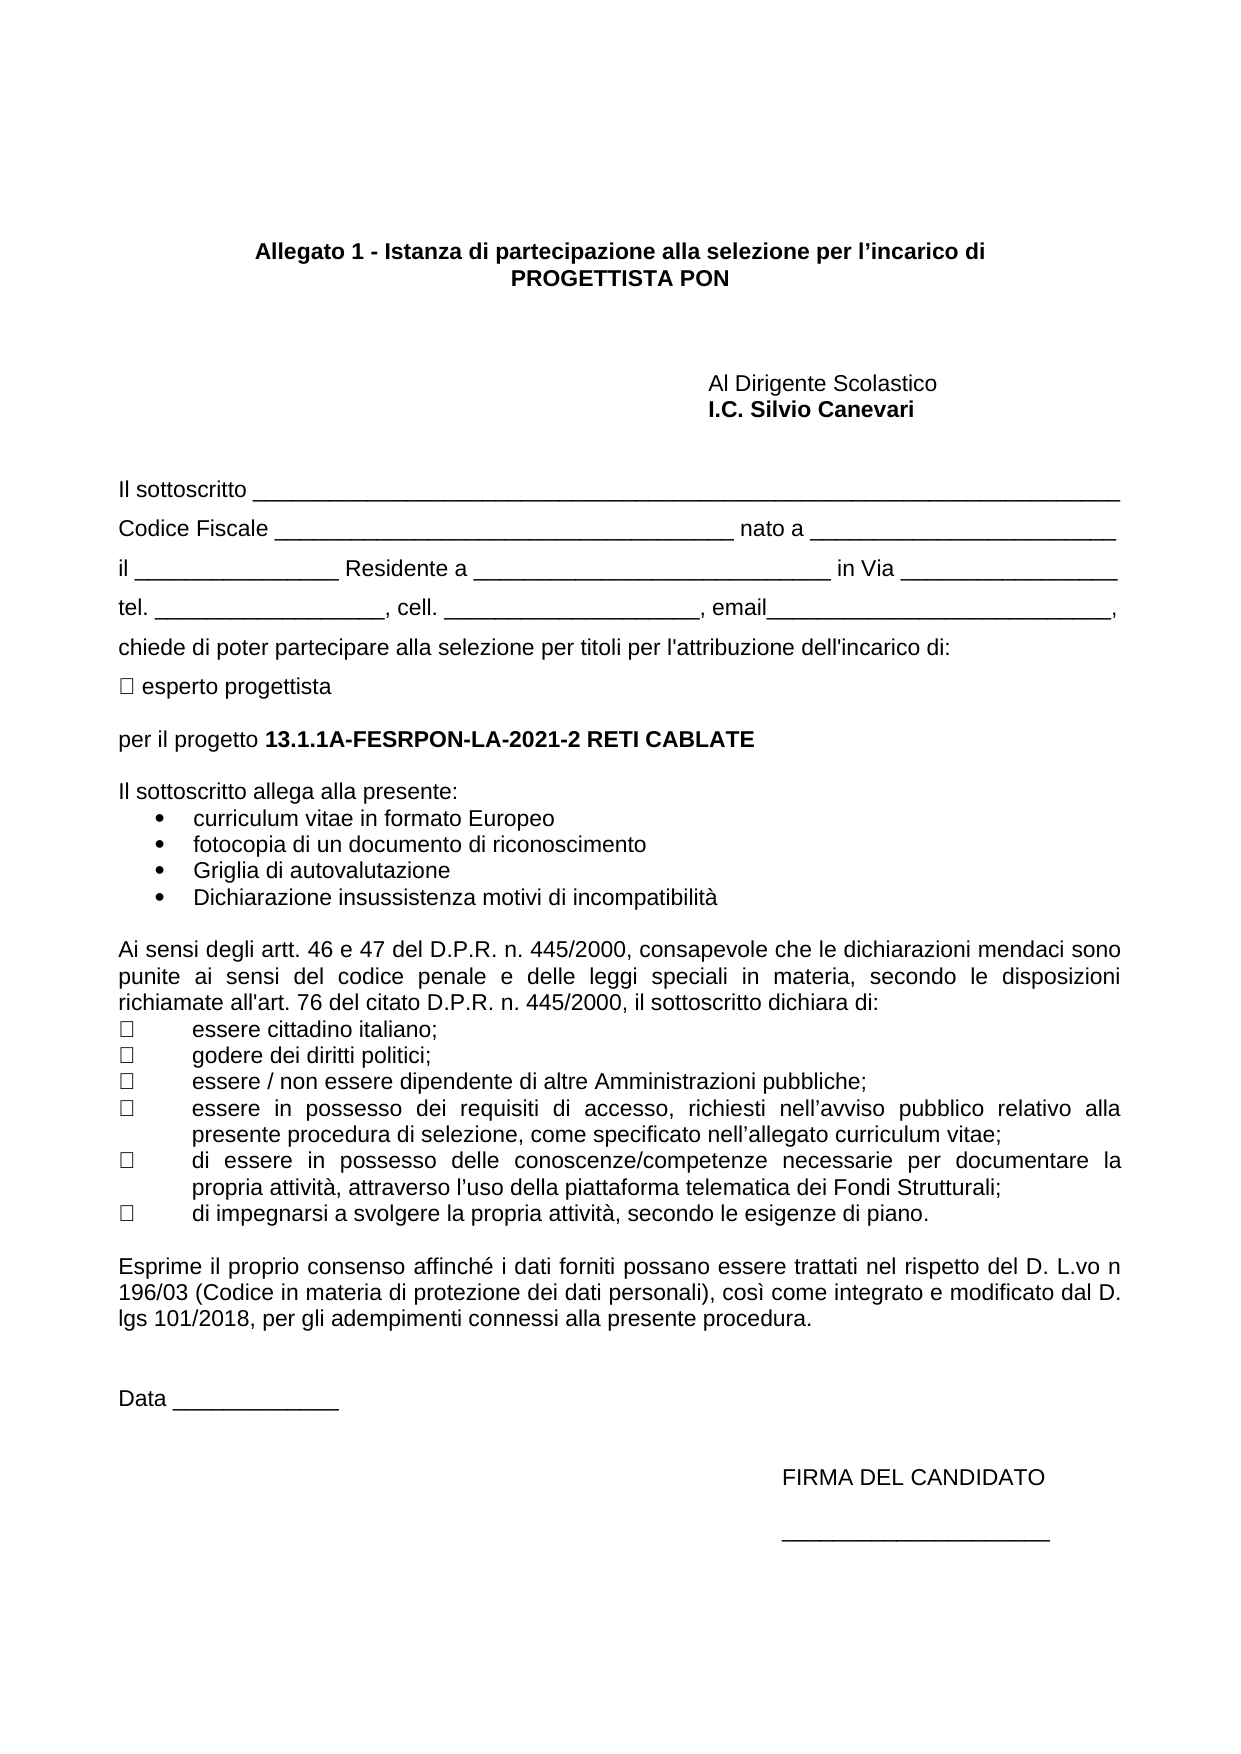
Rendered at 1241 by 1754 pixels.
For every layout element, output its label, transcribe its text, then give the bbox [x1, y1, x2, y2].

text  essere cittadino italiano; [118, 1016, 1122, 1042]
text chiede di poter partecipare alla selezione per titoli per l'attribuzione dell'incarico di: [118, 633, 1122, 660]
text Data _____________ [118, 1384, 1122, 1411]
text Ai sensi degli artt. 46 e 47 del D.P.R. n. 445/2000, consapevole che le dichiarazioni mendaci sono punite ai sensi del codice penale e delle leggi speciali in materia, secondo le disposizioni richiamate all'art. 76 del citato D.P.R. n. 445/2000, il sottoscritto dichiara di: [118, 936, 1122, 1016]
text  godere dei diritti politici; [118, 1042, 1122, 1068]
text  essere / non essere dipendente di altre Amministrazioni pubbliche; [118, 1068, 1122, 1094]
list Griglia di autovalutazione [156, 857, 1122, 884]
text FIRMA DEL CANDIDATO [118, 1463, 1122, 1490]
text  essere in possesso dei requisiti di accesso, richiesti nell’avviso pubblico relativo alla presente procedura di selezione, come specificato nell’allegato curriculum vitae; [118, 1094, 1122, 1147]
list curriculum vitae in formato Europeo [156, 805, 1122, 831]
text Allegato 1 - Istanza di partecipazione alla selezione per l’incarico di [118, 238, 1122, 265]
text PROGETTISTA PON [118, 265, 1122, 291]
text  esperto progettista [118, 673, 1122, 699]
text Il sottoscritto allega alla presente: [118, 778, 1122, 805]
text  di impegnarsi a svolgere la propria attività, secondo le esigenze di piano. [118, 1200, 1122, 1226]
list Dichiarazione insussistenza motivi di incompatibilità [156, 884, 1122, 910]
text Il sottoscritto ____________________________________________________________________ [118, 476, 1122, 502]
text I.C. Silvio Canevari [634, 396, 1122, 423]
text il ________________ Residente a ____________________________ in Via _________________ [118, 554, 1122, 581]
text _____________________ [118, 1516, 1122, 1543]
list fotocopia di un documento di riconoscimento [156, 831, 1122, 857]
text Codice Fiscale ____________________________________ nato a ________________________ [118, 515, 1122, 541]
text Esprime il proprio consenso affinché i dati forniti possano essere trattati nel rispetto del D. L.vo n 196/03 (Codice in materia di protezione dei dati personali), così come integrato e modificato dal D. lgs 101/2018, per gli adempimenti connessi alla presente procedura. [118, 1253, 1122, 1332]
text per il progetto 13.1.1A-FESRPON-LA-2021-2 RETI CABLATE [118, 726, 1122, 752]
text  di essere in possesso delle conoscenze/competenze necessarie per documentare la propria attività, attraverso l’uso della piattaforma telematica dei Fondi Strutturali; [118, 1147, 1122, 1200]
text tel. __________________, cell. ____________________, email___________________________, [118, 594, 1122, 620]
text Al Dirigente Scolastico [634, 370, 1122, 396]
